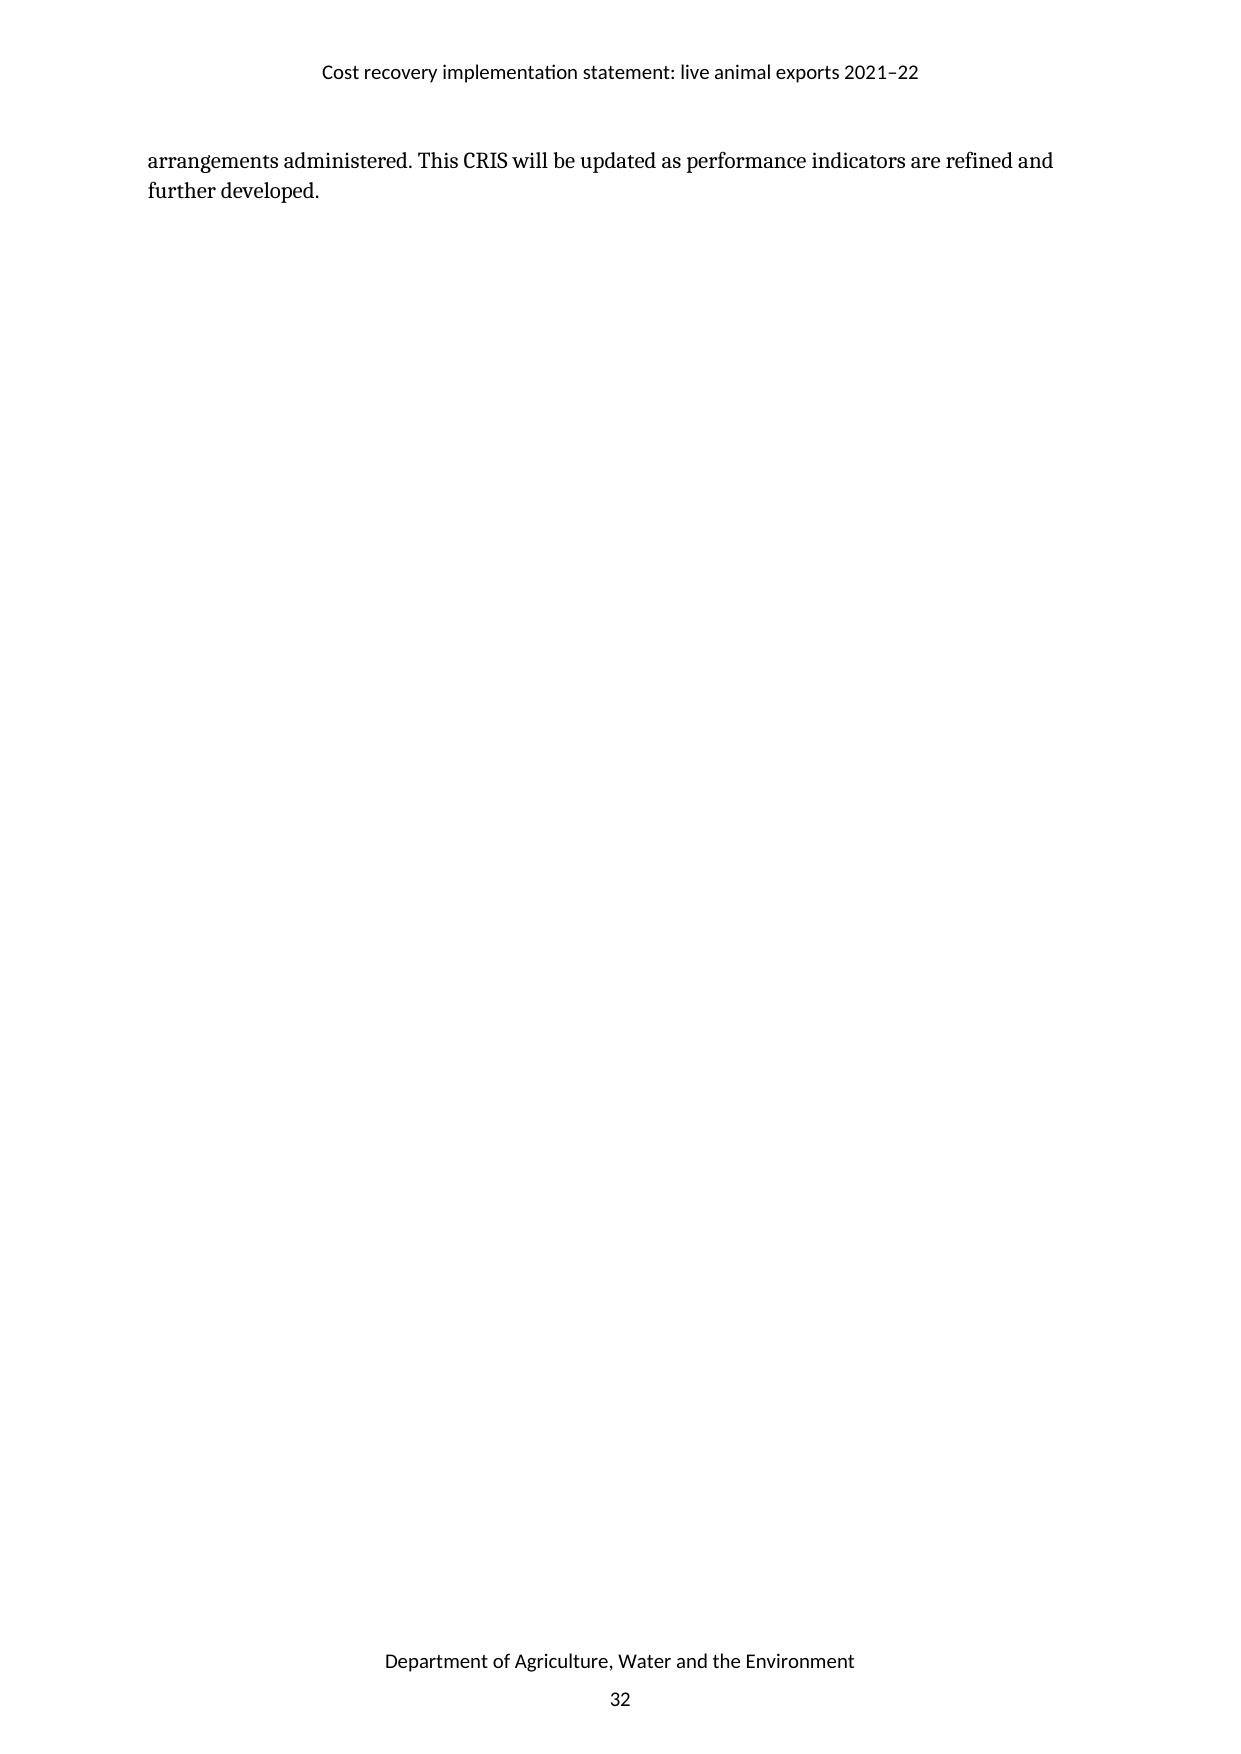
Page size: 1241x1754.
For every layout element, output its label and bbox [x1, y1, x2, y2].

text [148, 148, 1092, 204]
